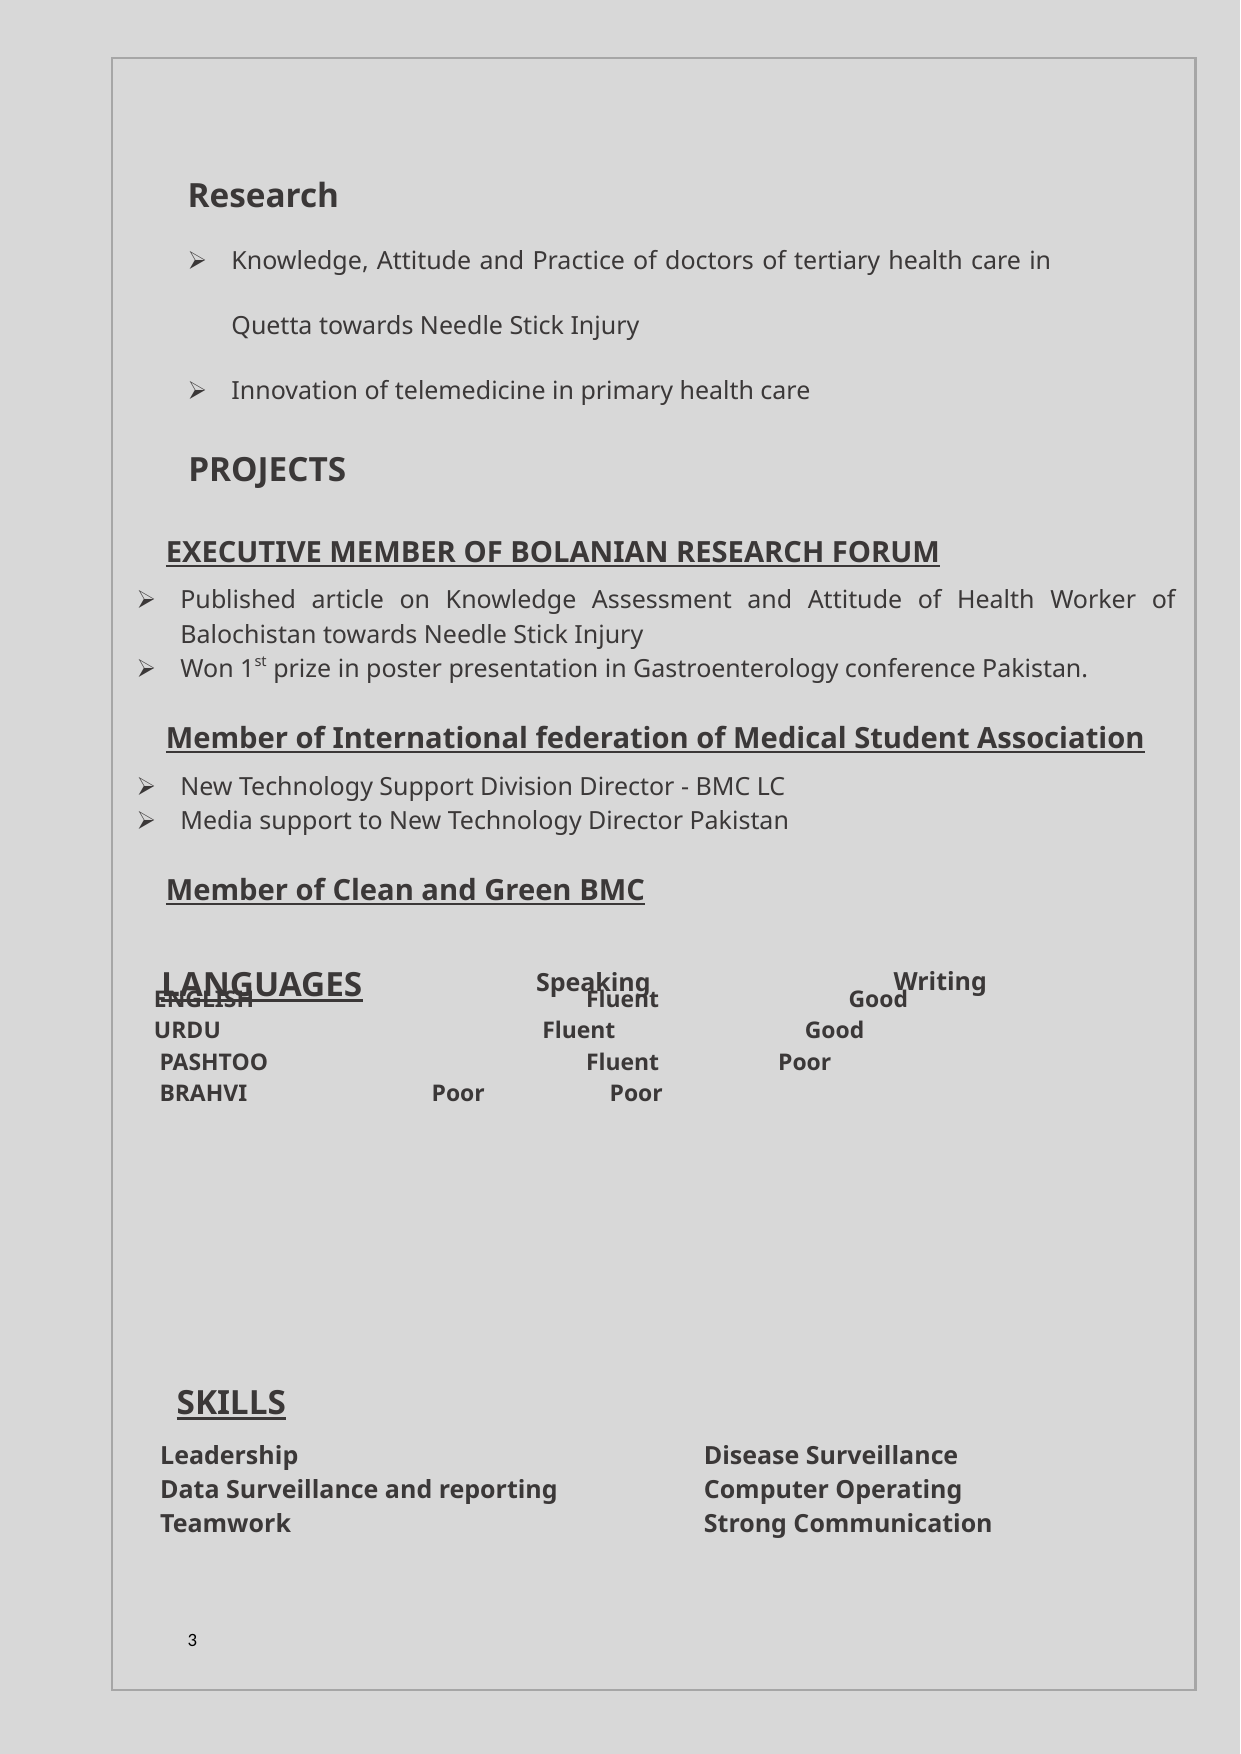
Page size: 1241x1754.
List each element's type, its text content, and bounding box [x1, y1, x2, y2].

list Innovation of telemedicine in primary health care [187, 357, 1053, 422]
list Knowledge, Attitude and Practice of doctors of tertiary health care in Quetta towards Needle Stick Injury [187, 227, 1053, 357]
